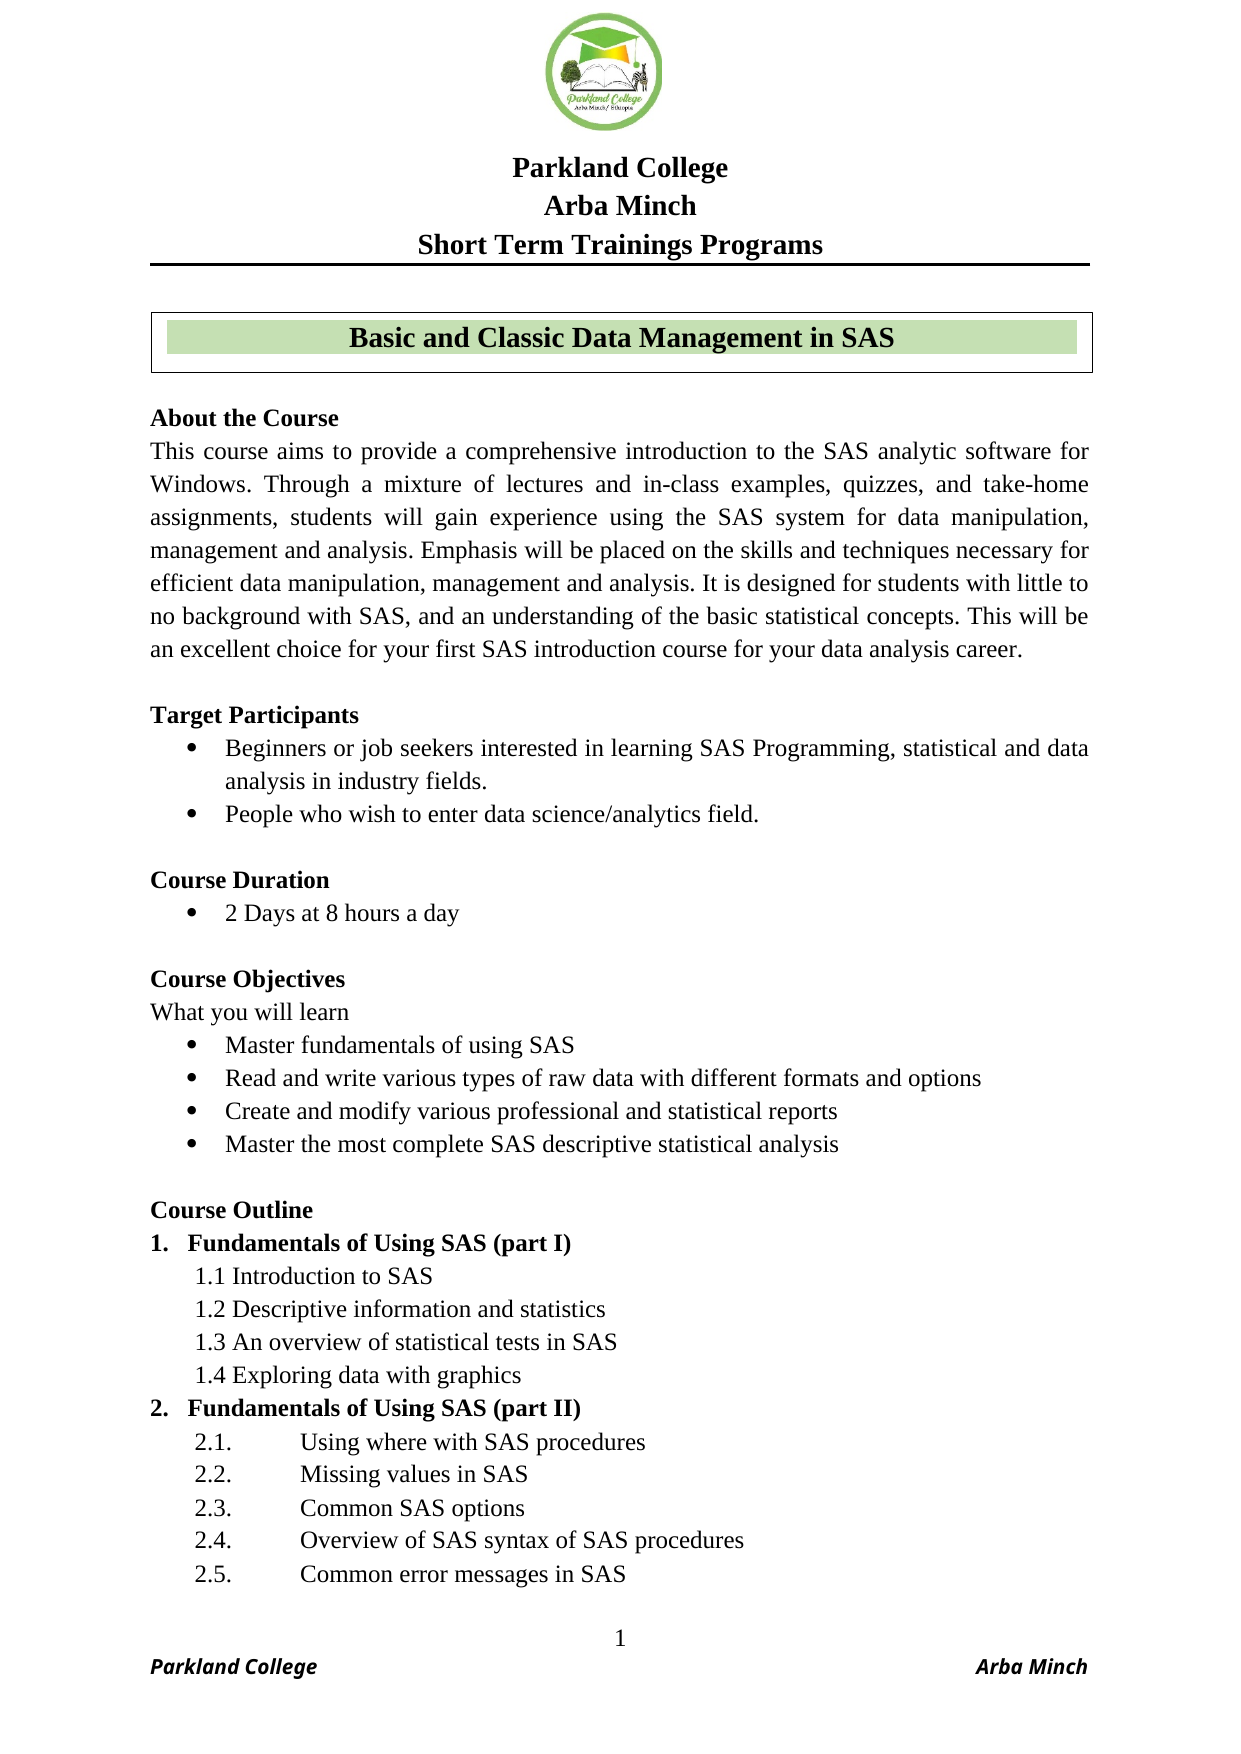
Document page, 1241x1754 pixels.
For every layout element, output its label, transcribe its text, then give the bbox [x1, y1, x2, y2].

list Common error messages in SAS [194, 1559, 1090, 1587]
list Missing values in SAS [194, 1459, 1090, 1488]
text What you will learn [150, 997, 1090, 1026]
list 2 Days at 8 hours a day [187, 898, 1090, 927]
list People who wish to enter data science/analytics field. [187, 799, 1090, 828]
list Common SAS options [194, 1493, 1090, 1521]
list Master fundamentals of using SAS [187, 1030, 1090, 1059]
list Exploring data with graphics [194, 1361, 1090, 1389]
list Fundamentals of Using SAS (part II) [150, 1393, 1090, 1422]
text Arba Minch [150, 188, 1090, 222]
text Course Objectives [150, 964, 1090, 993]
picture [543, 12, 662, 131]
list Descriptive information and statistics [194, 1294, 1090, 1323]
list Fundamentals of Using SAS (part I) [150, 1228, 1090, 1257]
text Course Duration [150, 865, 1090, 894]
text Parkland College [150, 150, 1090, 183]
list Introduction to SAS [194, 1261, 1090, 1290]
text This course aims to provide a comprehensive introduction to the SAS analytic software for Windows. Through a mixture of lectures and in-class examples, quizzes, and take-home assignments, students will gain experience using the SAS system for data manipulation, management and analysis. Emphasis will be placed on the skills and techniques necessary for efficient data manipulation, management and analysis. It is designed for students with little to no background with SAS, and an understanding of the basic statistical concepts. This will be an excellent choice for your first SAS introduction course for your data analysis career. [150, 436, 1090, 663]
list An overview of statistical tests in SAS [194, 1327, 1090, 1356]
list Beginners or job seekers interested in learning SAS Programming, statistical and data analysis in industry fields. [187, 733, 1090, 795]
list Using where with SAS procedures [194, 1427, 1090, 1455]
text About the Course [150, 403, 1090, 432]
list Read and write various types of raw data with different formats and options [187, 1063, 1090, 1092]
text Target Participants [150, 700, 1090, 729]
list Overview of SAS syntax of SAS procedures [194, 1526, 1090, 1554]
text Short Term Trainings Programs [150, 227, 1090, 263]
list Master the most complete SAS descriptive statistical analysis [187, 1129, 1090, 1158]
list Create and modify various professional and statistical reports [187, 1096, 1090, 1125]
text Course Outline [150, 1195, 1090, 1224]
